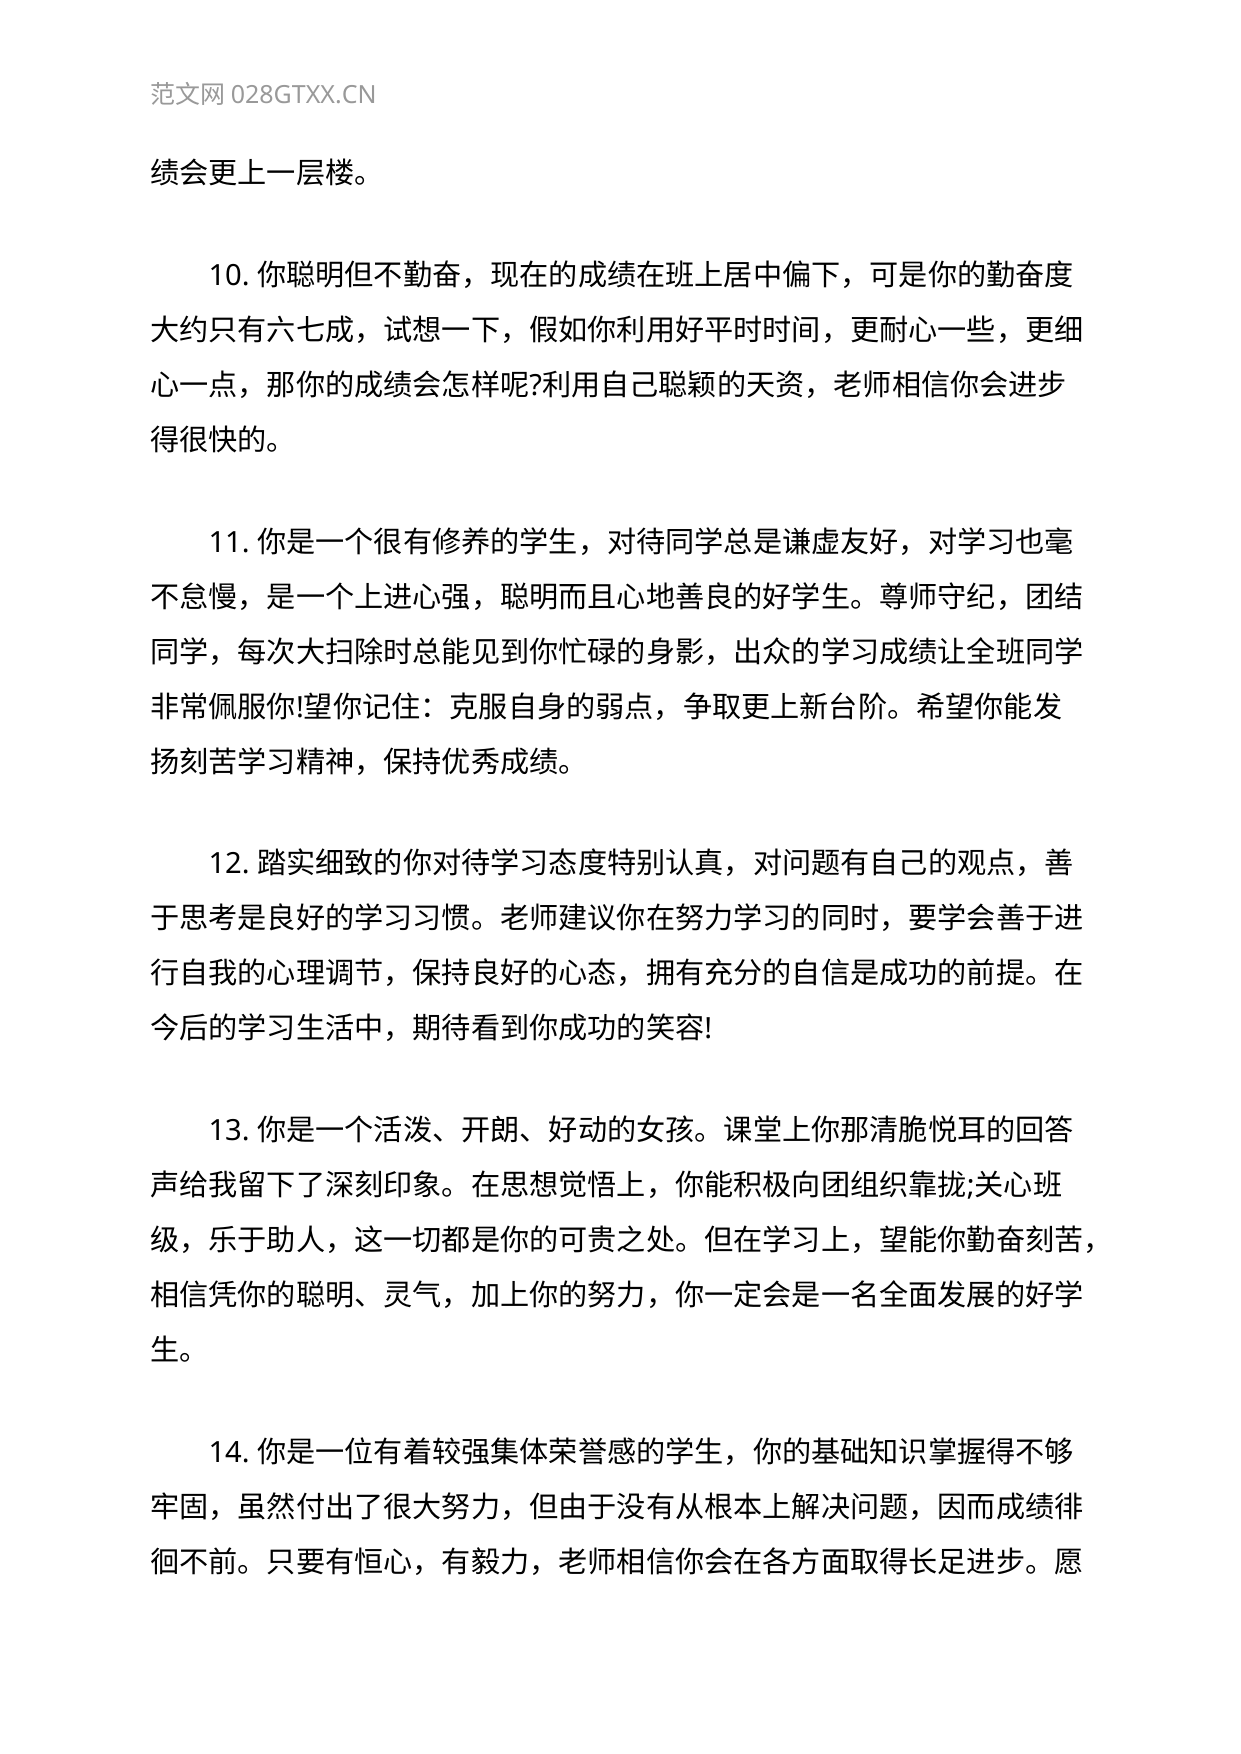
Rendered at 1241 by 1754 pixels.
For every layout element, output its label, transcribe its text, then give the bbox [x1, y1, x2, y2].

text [150, 150, 1090, 192]
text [150, 1428, 1090, 1581]
text 10. 你聪明但不勤奋，现在的成绩在班上居中偏下，可是你的勤奋度大约只有六七成，试想一下，假如你利用好平时时间，更耐心一些，更细心一点，那你的成绩会怎样呢?利用自己聪颖的天资，老师相信你会进步得很快的。 [150, 252, 1090, 459]
text 11. 你是一个很有修养的学生，对待同学总是谦虚友好，对学习也毫不怠慢，是一个上进心强，聪明而且心地善良的好学生。尊师守纪，团结同学，每次大扫除时总能见到你忙碌的身影，出众的学习成绩让全班同学非常佩服你!望你记住：克服自身的弱点，争取更上新台阶。希望你能发扬刻苦学习精神，保持优秀成绩。 [150, 518, 1090, 781]
text 13. 你是一个活泼、开朗、好动的女孩。课堂上你那清脆悦耳的回答声给我留下了深刻印象。在思想觉悟上，你能积极向团组织靠拢;关心班级，乐于助人，这一切都是你的可贵之处。但在学习上，望能你勤奋刻苦，相信凭你的聪明、灵气，加上你的努力，你一定会是一名全面发展的好学生。 [150, 1107, 1090, 1369]
text 12. 踏实细致的你对待学习态度特别认真，对问题有自己的观点，善于思考是良好的学习习惯。老师建议你在努力学习的同时，要学会善于进行自我的心理调节，保持良好的心态，拥有充分的自信是成功的前提。在今后的学习生活中，期待看到你成功的笑容! [150, 840, 1090, 1047]
